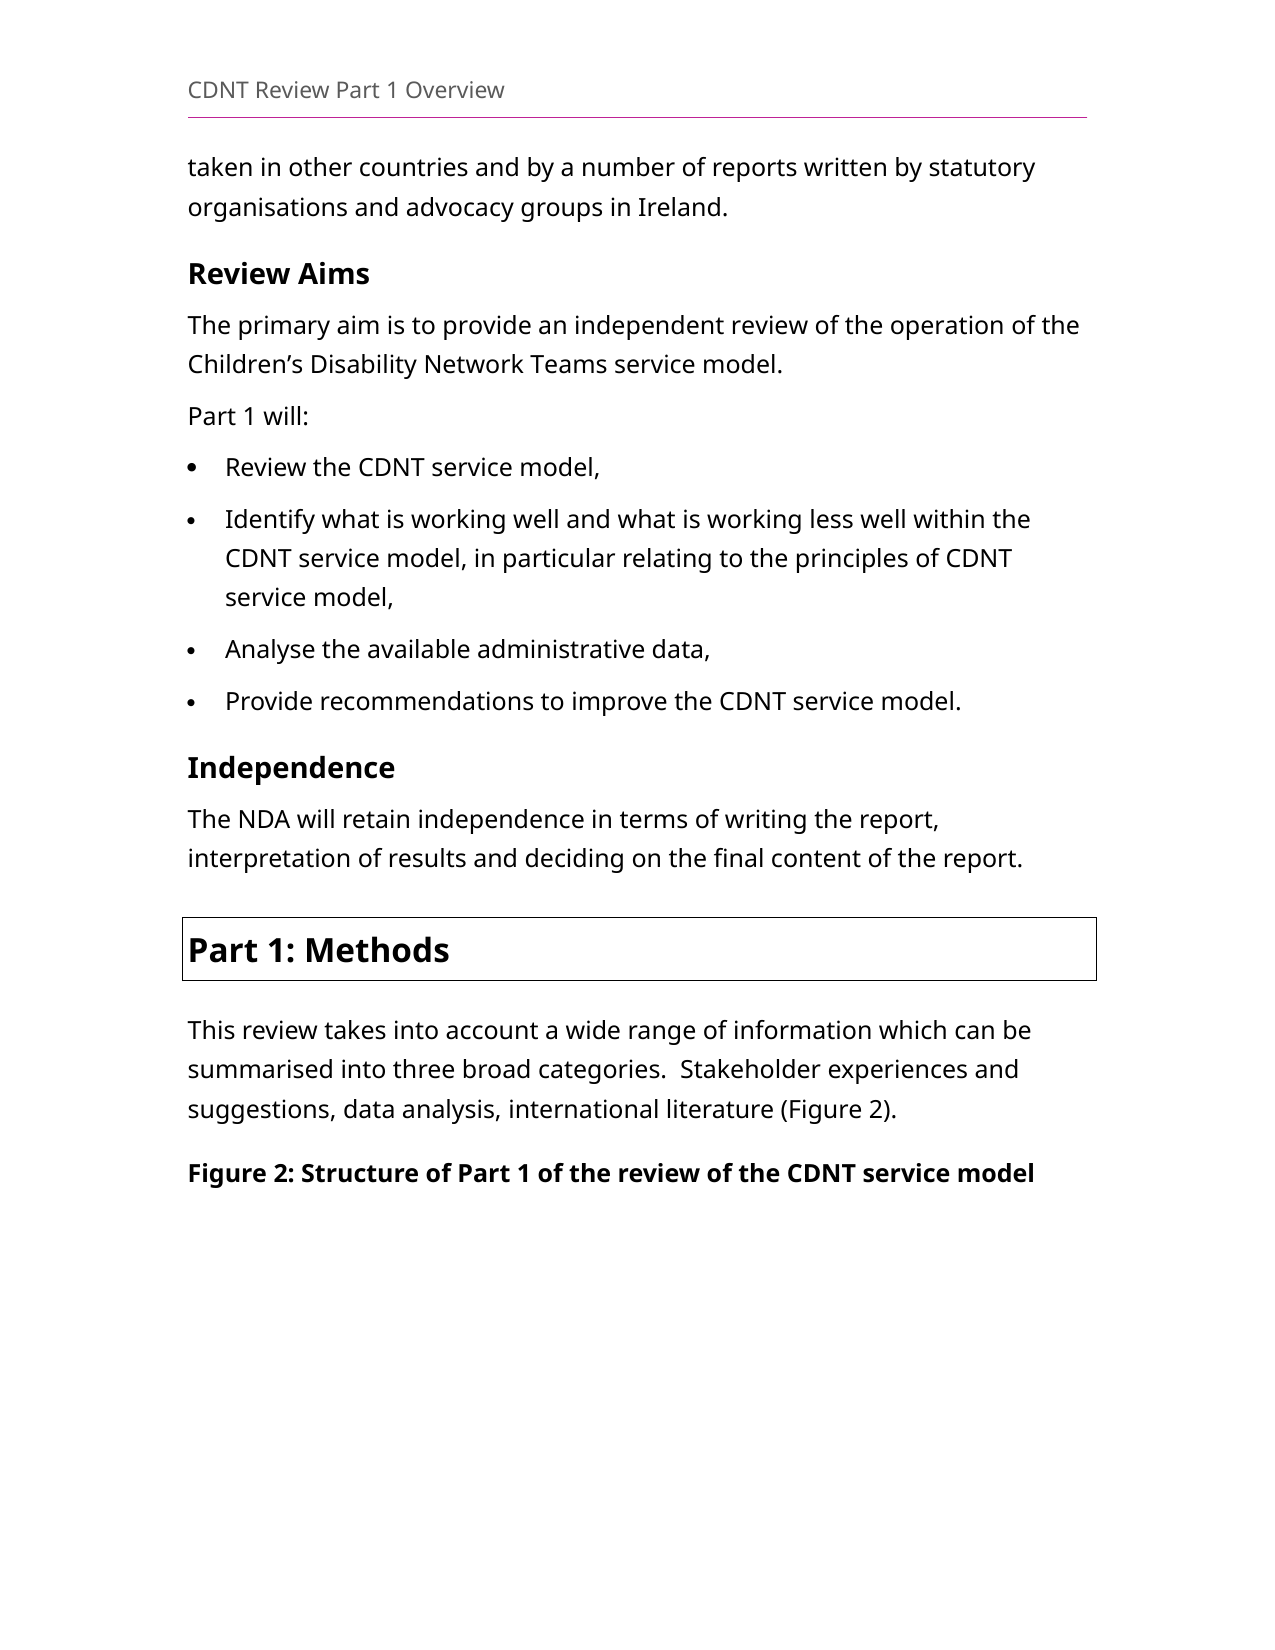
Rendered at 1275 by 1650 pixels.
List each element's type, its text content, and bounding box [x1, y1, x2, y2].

text The NDA will retain independence in terms of writing the report, interpretation of results and deciding on the final content of the report. [187, 801, 1087, 874]
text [187, 150, 1087, 223]
text This review takes into account a wide range of information which can be summarised into three broad categories. Stakeholder experiences and suggestions, data analysis, international literature (Figure 2). [187, 1013, 1087, 1125]
text Figure 2: Structure of Part 1 of the review of the CDNT service model [187, 1156, 1087, 1189]
list Part 1 will: [187, 398, 1087, 432]
subtitle Independence [187, 747, 1087, 787]
subtitle Part 1: Methods [183, 918, 1096, 980]
text Provide recommendations to improve the CDNT service model. [187, 683, 1087, 717]
text Identify what is working well and what is working less well within the CDNT service model, in particular relating to the principles of CDNT service model, [187, 501, 1087, 614]
text Analyse the available administrative data, [187, 631, 1087, 666]
text Review the CDNT service model, [187, 450, 1087, 484]
text The primary aim is to provide an independent review of the operation of the Children’s Disability Network Teams service model. [187, 307, 1087, 381]
subtitle Review Aims [187, 253, 1087, 293]
